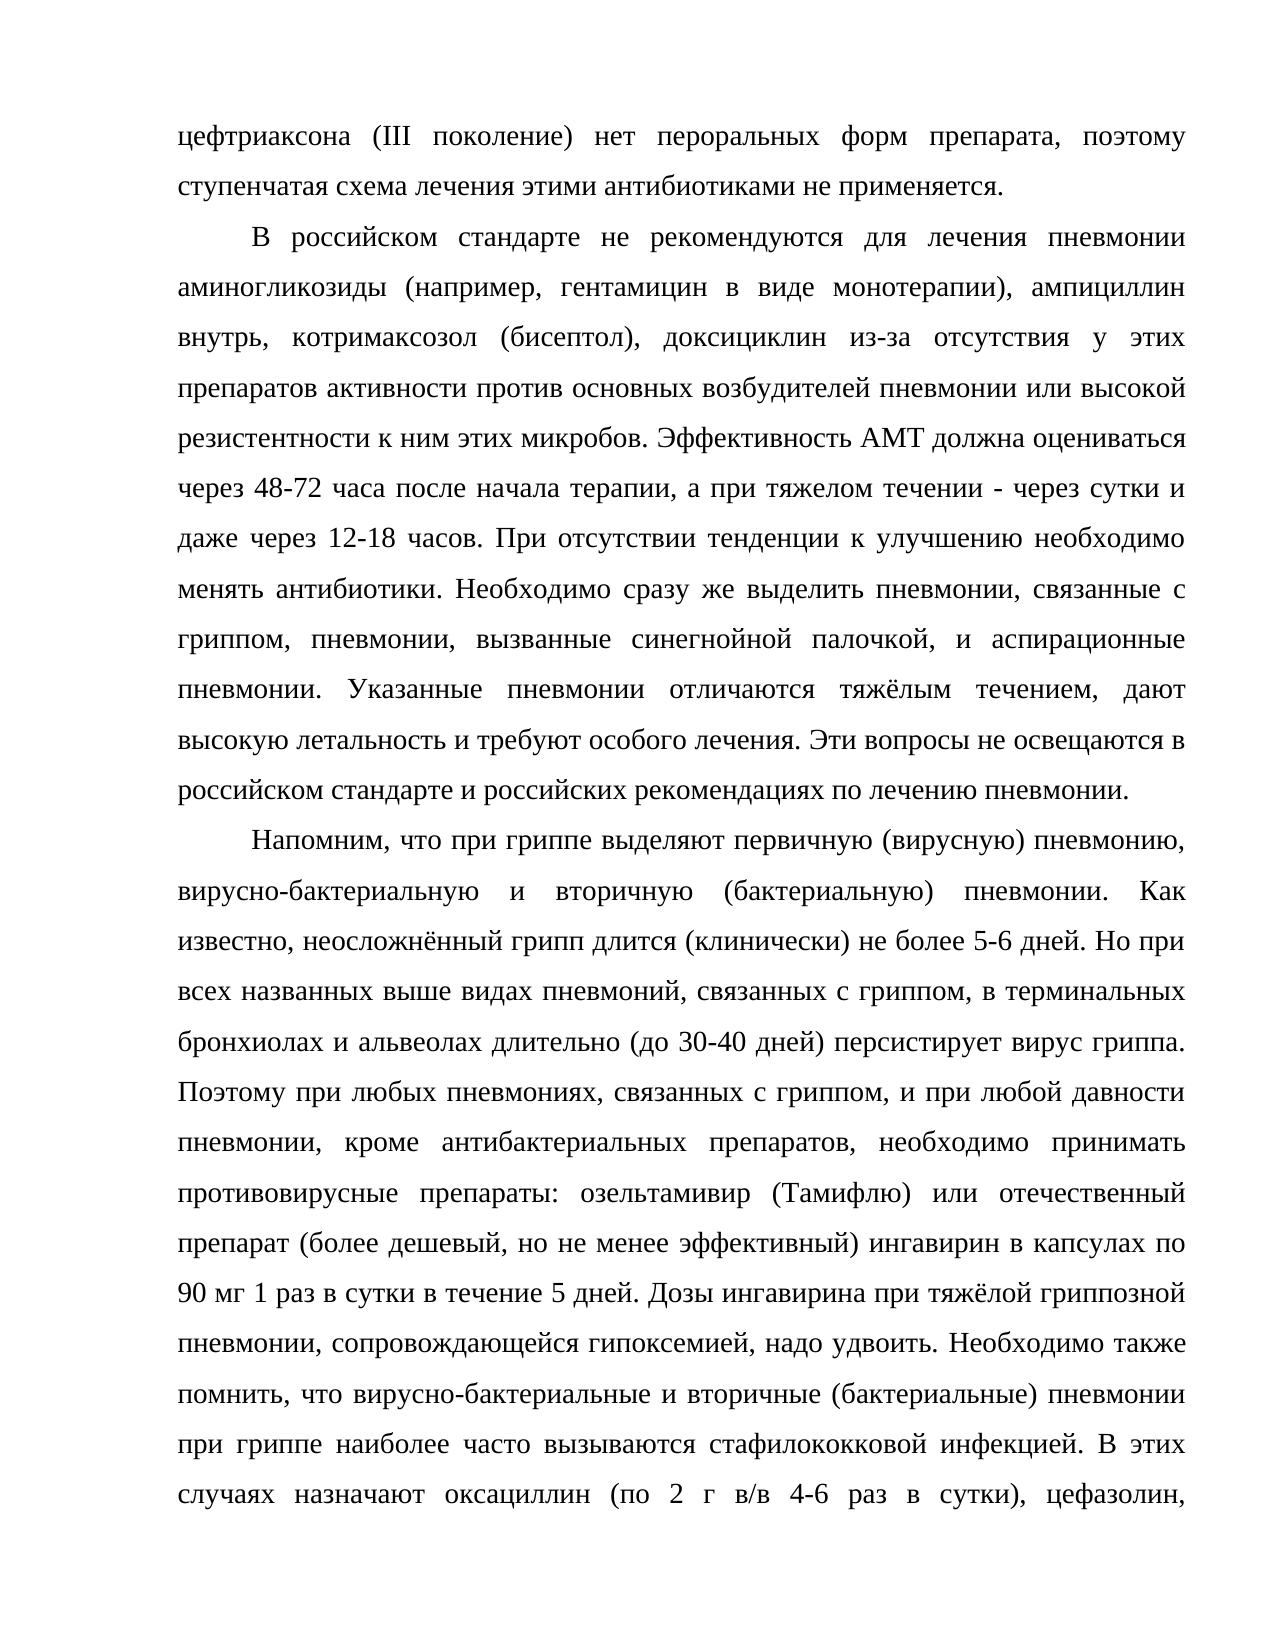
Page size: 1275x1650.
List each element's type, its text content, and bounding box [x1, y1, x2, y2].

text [177, 118, 1186, 202]
text В российском стандарте не рекомендуются для лечения пневмонии аминогликозиды (например, гентамицин в виде монотерапии), ампициллин внутрь, котримаксозол (бисептол), доксициклин из-за отсутствия у этих препаратов активности против основных возбудителей пневмонии или высокой резистентности к ним этих микробов. Эффективность АМТ должна оцениваться через 48-72 часа после начала терапии, а при тяжелом течении - через сутки и даже через 12-18 часов. При отсутствии тенденции к улучшению необходимо менять антибиотики. Необходимо сразу же выделить пневмонии, связанные с гриппом, пневмонии, вызванные синегнойной палочкой, и аспирационные пневмонии. Указанные пневмонии отличаются тяжёлым течением, дают высокую летальность и требуют особого лечения. Эти вопросы не освещаются в российском стандарте и российских рекомендациях по лечению пневмонии. [177, 219, 1186, 806]
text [177, 822, 1186, 1510]
